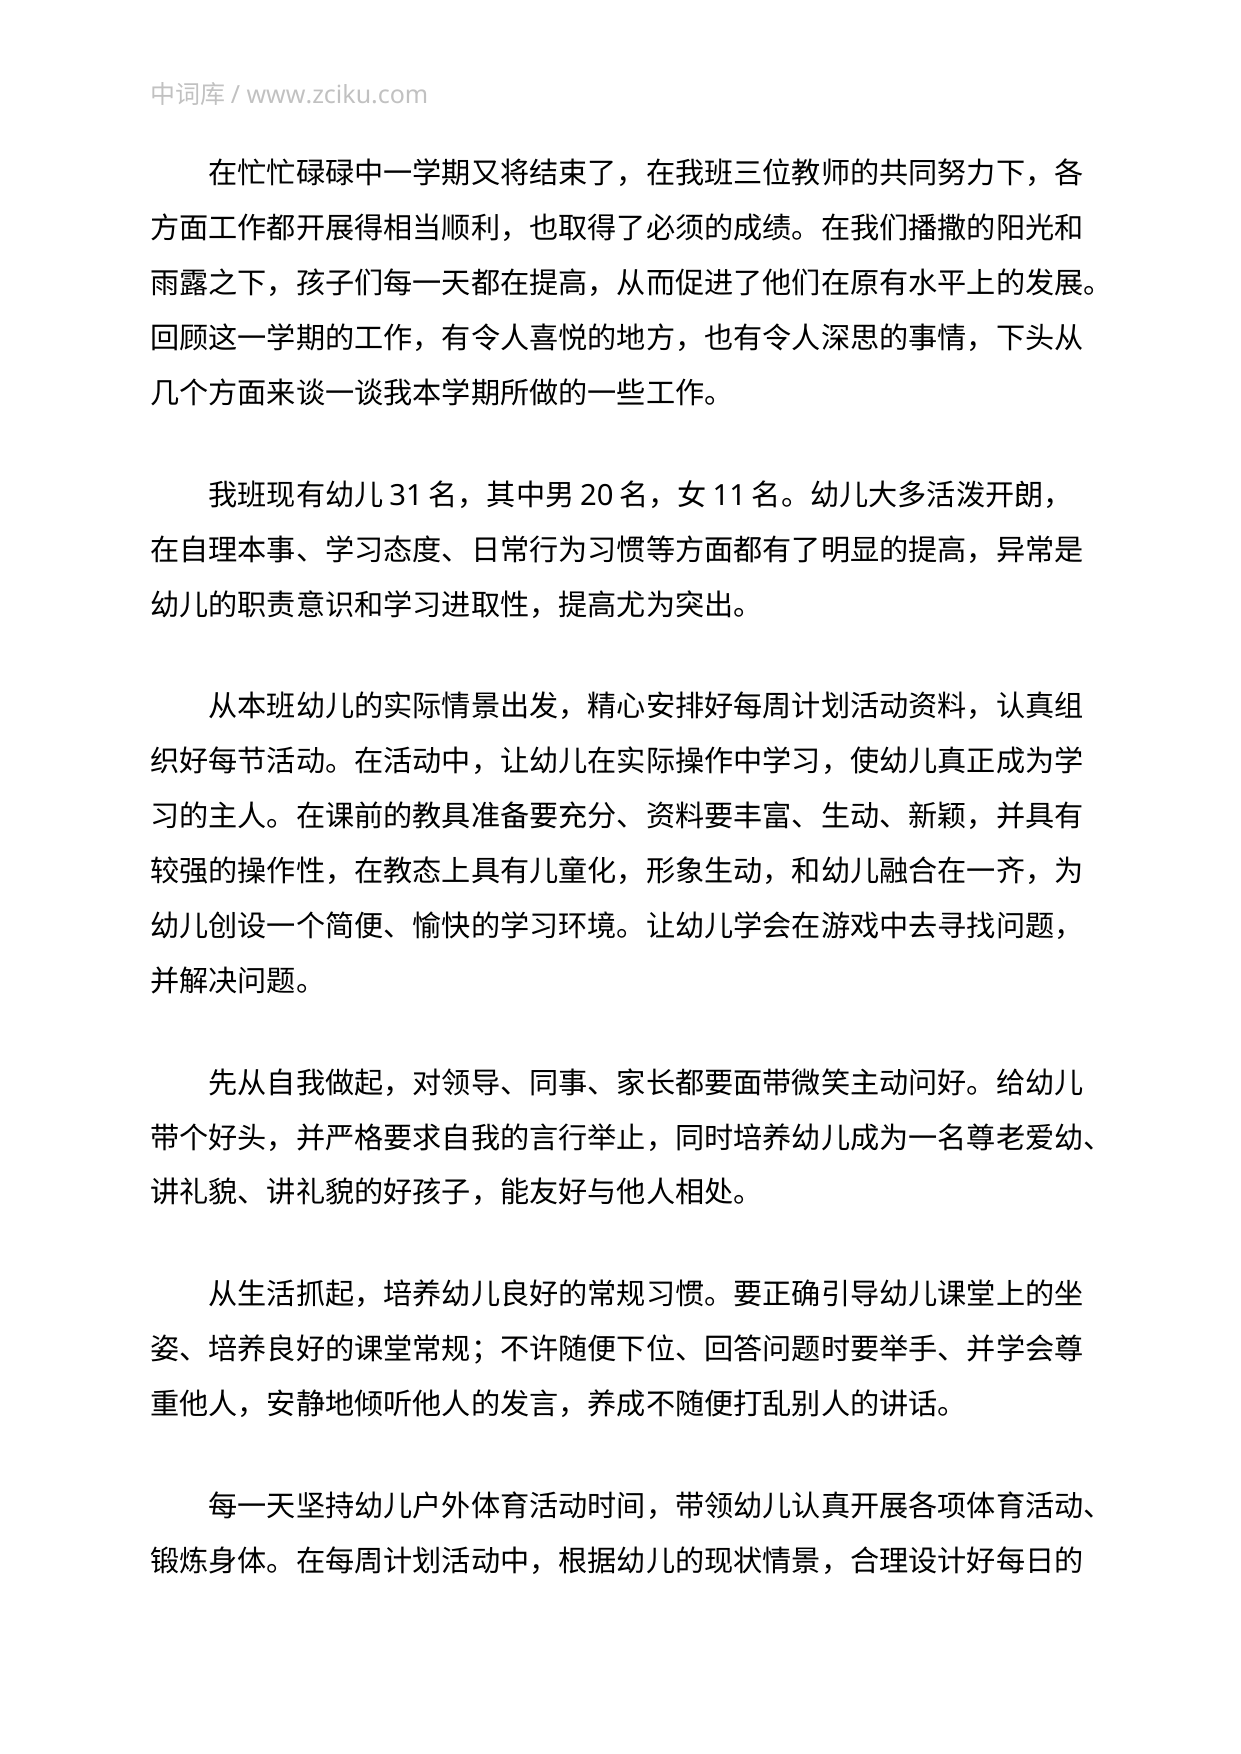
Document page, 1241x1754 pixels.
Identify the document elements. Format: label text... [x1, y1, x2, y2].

text 从本班幼儿的实际情景出发，精心安排好每周计划活动资料，认真组织好每节活动。在活动中，让幼儿在实际操作中学习，使幼儿真正成为学习的主人。在课前的教具准备要充分、资料要丰富、生动、新颖，并具有较强的操作性，在教态上具有儿童化，形象生动，和幼儿融合在一齐，为幼儿创设一个简便、愉快的学习环境。让幼儿学会在游戏中去寻找问题，并解决问题。 [150, 683, 1090, 1000]
text 先从自我做起，对领导、同事、家长都要面带微笑主动问好。给幼儿带个好头，并严格要求自我的言行举止，同时培养幼儿成为一名尊老爱幼、讲礼貌、讲礼貌的好孩子，能友好与他人相处。 [150, 1059, 1090, 1211]
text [150, 1482, 1090, 1579]
text 在忙忙碌碌中一学期又将结束了，在我班三位教师的共同努力下，各方面工作都开展得相当顺利，也取得了必须的成绩。在我们播撒的阳光和雨露之下，孩子们每一天都在提高，从而促进了他们在原有水平上的发展。回顾这一学期的工作，有令人喜悦的地方，也有令人深思的事情，下头从几个方面来谈一谈我本学期所做的一些工作。 [150, 150, 1090, 412]
text 我班现有幼儿31名，其中男20名，女11名。幼儿大多活泼开朗，在自理本事、学习态度、日常行为习惯等方面都有了明显的提高，异常是幼儿的职责意识和学习进取性，提高尤为突出。 [150, 471, 1090, 623]
text 从生活抓起，培养幼儿良好的常规习惯。要正确引导幼儿课堂上的坐姿、培养良好的课堂常规；不许随便下位、回答问题时要举手、并学会尊重他人，安静地倾听他人的发言，养成不随便打乱别人的讲话。 [150, 1271, 1090, 1423]
